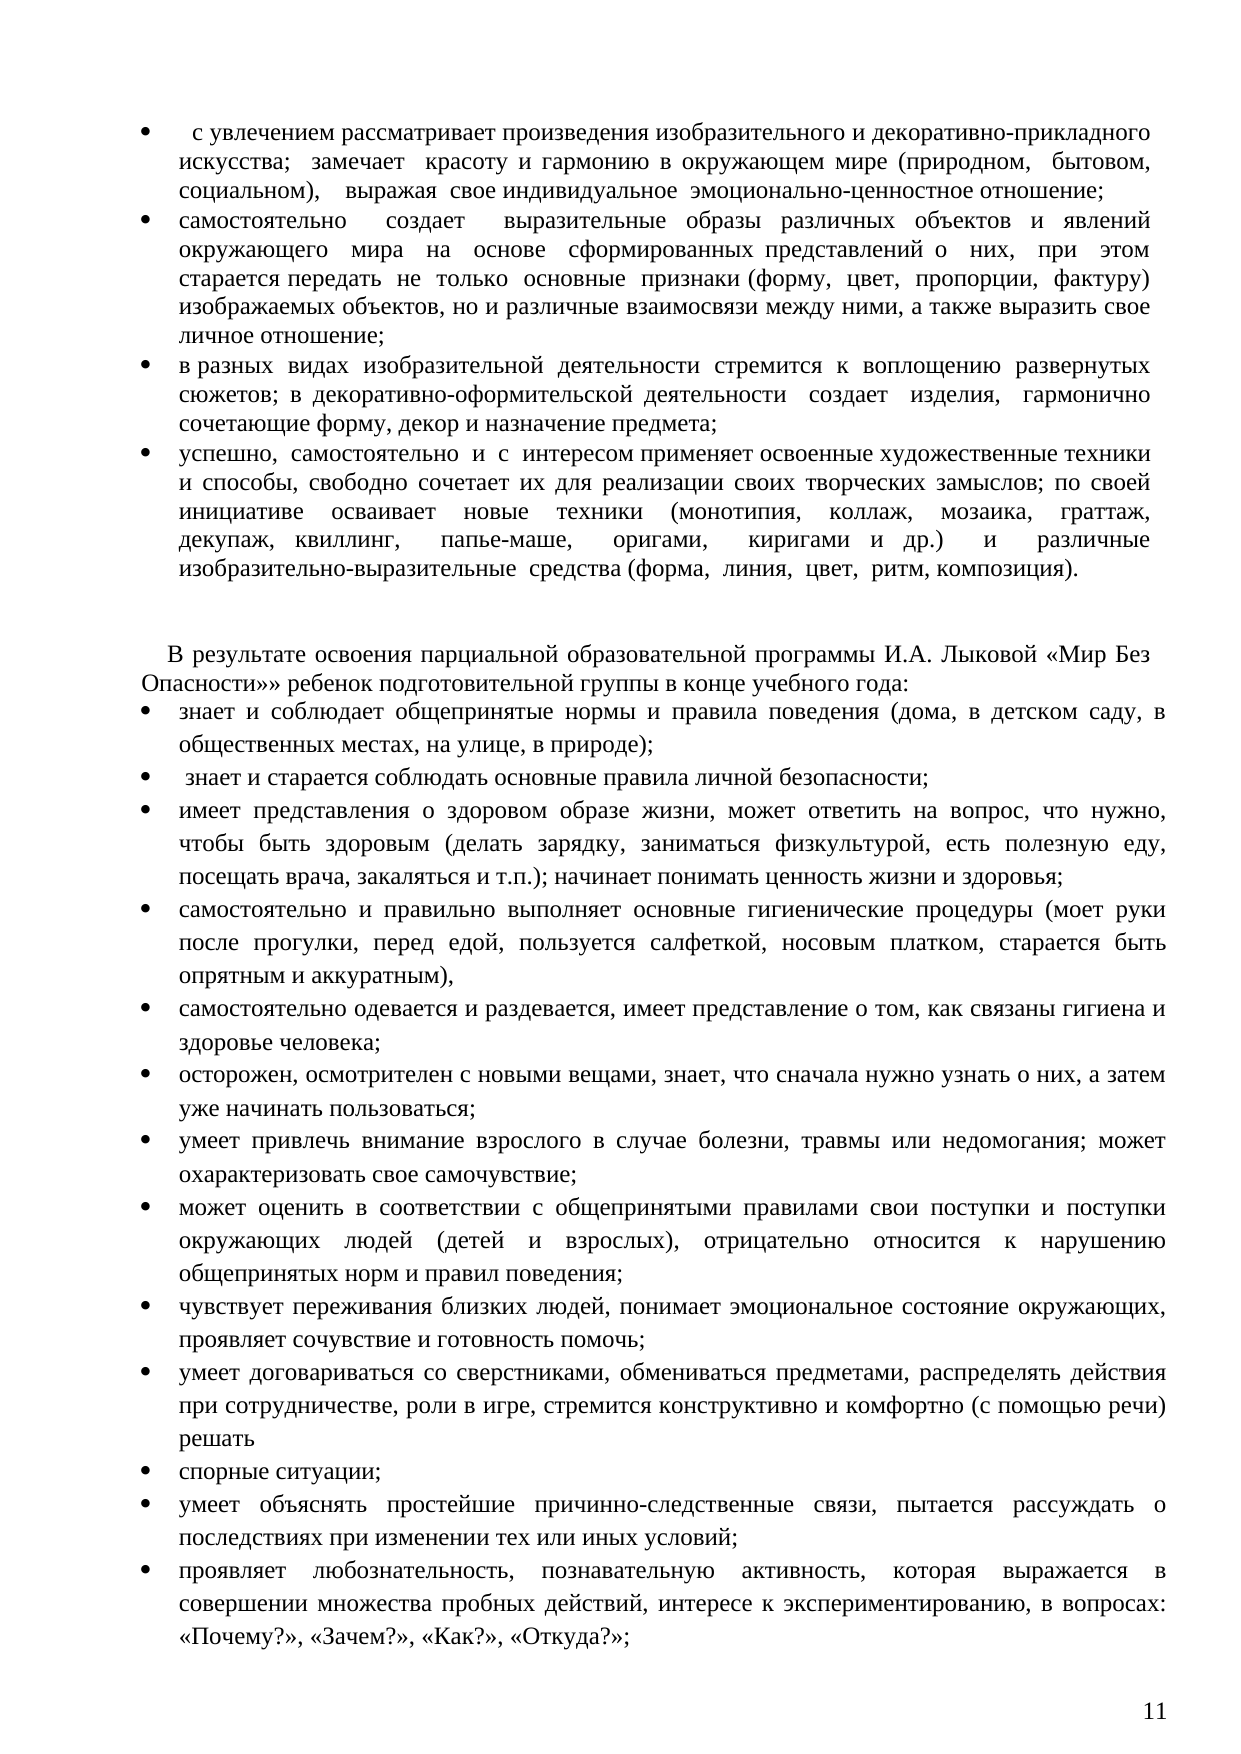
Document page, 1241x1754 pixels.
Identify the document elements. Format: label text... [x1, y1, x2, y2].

list самостоятельно одевается и раздевается, имеет представление о том, как связаны гигиена и здоровье человека; [141, 993, 1167, 1055]
text В результате освоения парциальной образовательной программы И.А. Лыковой «Мир Без Опасности»» ребенок подготовительной группы в конце учебного года: [141, 639, 1152, 696]
list имеет представления о здоровом образе жизни, может ответить на вопрос, что нужно, чтобы быть здоровым (делать зарядку, заниматься физкультурой, есть полезную еду, посещать врача, закаляться и т.п.); начинает понимать ценность жизни и здоровья; [141, 795, 1167, 890]
list чувствует переживания близких людей, понимает эмоциональное состояние окружающих, проявляет сочувствие и готовность помочь; [141, 1291, 1167, 1352]
list проявляет любознательность, познавательную активность, которая выражается в совершении множества пробных действий, интересе к экспериментированию, в вопросах: «Почему?», «Зачем?», «Как?», «Откуда?»; [141, 1555, 1167, 1650]
list с увлечением рассматривает произведения изобразительного и декоративно-прикладного искусства; замечает красоту и гармонию в окружающем мире (природном, бытовом, социальном), выражая свое индивидуальное эмоционально-ценностное отношение; [141, 117, 1152, 203]
list осторожен, осмотрителен с новыми вещами, знает, что сначала нужно узнать о них, а затем уже начинать пользоваться; [141, 1059, 1167, 1121]
list умеет объяснять простейшие причинно-следственные связи, пытается рассуждать о последствиях при изменении тех или иных условий; [141, 1489, 1167, 1551]
list спорные ситуации; [141, 1456, 1167, 1484]
list в разных видах изобразительной деятельности стремится к воплощению развернутых сюжетов; в декоративно-оформительской деятельности создает изделия, гармонично сочетающие форму, декор и назначение предмета; [141, 350, 1152, 437]
list умеет договариваться со сверстниками, обмениваться предметами, распределять действия при сотрудничестве, роли в игре, стремится конструктивно и комфортно (с помощью речи) решать [141, 1357, 1167, 1452]
list успешно, самостоятельно и с интересом применяет освоенные художественные техники и способы, свободно сочетает их для реализации своих творческих замыслов; по своей инициативе осваивает новые техники (монотипия, коллаж, мозаика, граттаж, декупаж, квиллинг, папье-маше, оригами, киригами и др.) и различные изобразительно-выразительные средства (форма, линия, цвет, ритм, композиция). [141, 438, 1152, 582]
list самостоятельно создает выразительные образы различных объектов и явлений окружающего мира на основе сформированных представлений о них, при этом старается передать не только основные признаки (форму, цвет, пропорции, фактуру) изображаемых объектов, но и различные взаимосвязи между ними, а также выразить свое личное отношение; [141, 205, 1152, 349]
list знает и старается соблюдать основные правила личной безопасности; [141, 762, 1167, 791]
list знает и соблюдает общепринятые нормы и правила поведения (дома, в детском саду, в общественных местах, на улице, в природе); [141, 696, 1167, 758]
list может оценить в соответствии с общепринятыми правилами свои поступки и поступки окружающих людей (детей и взрослых), отрицательно относится к нарушению общепринятых норм и правил поведения; [141, 1192, 1167, 1286]
list умеет привлечь внимание взрослого в случае болезни, травмы или недомогания; может охарактеризовать свое самочувствие; [141, 1126, 1167, 1187]
list самостоятельно и правильно выполняет основные гигиенические процедуры (моет руки после прогулки, перед едой, пользуется салфеткой, носовым платком, старается быть опрятным и аккуратным), [141, 894, 1167, 989]
